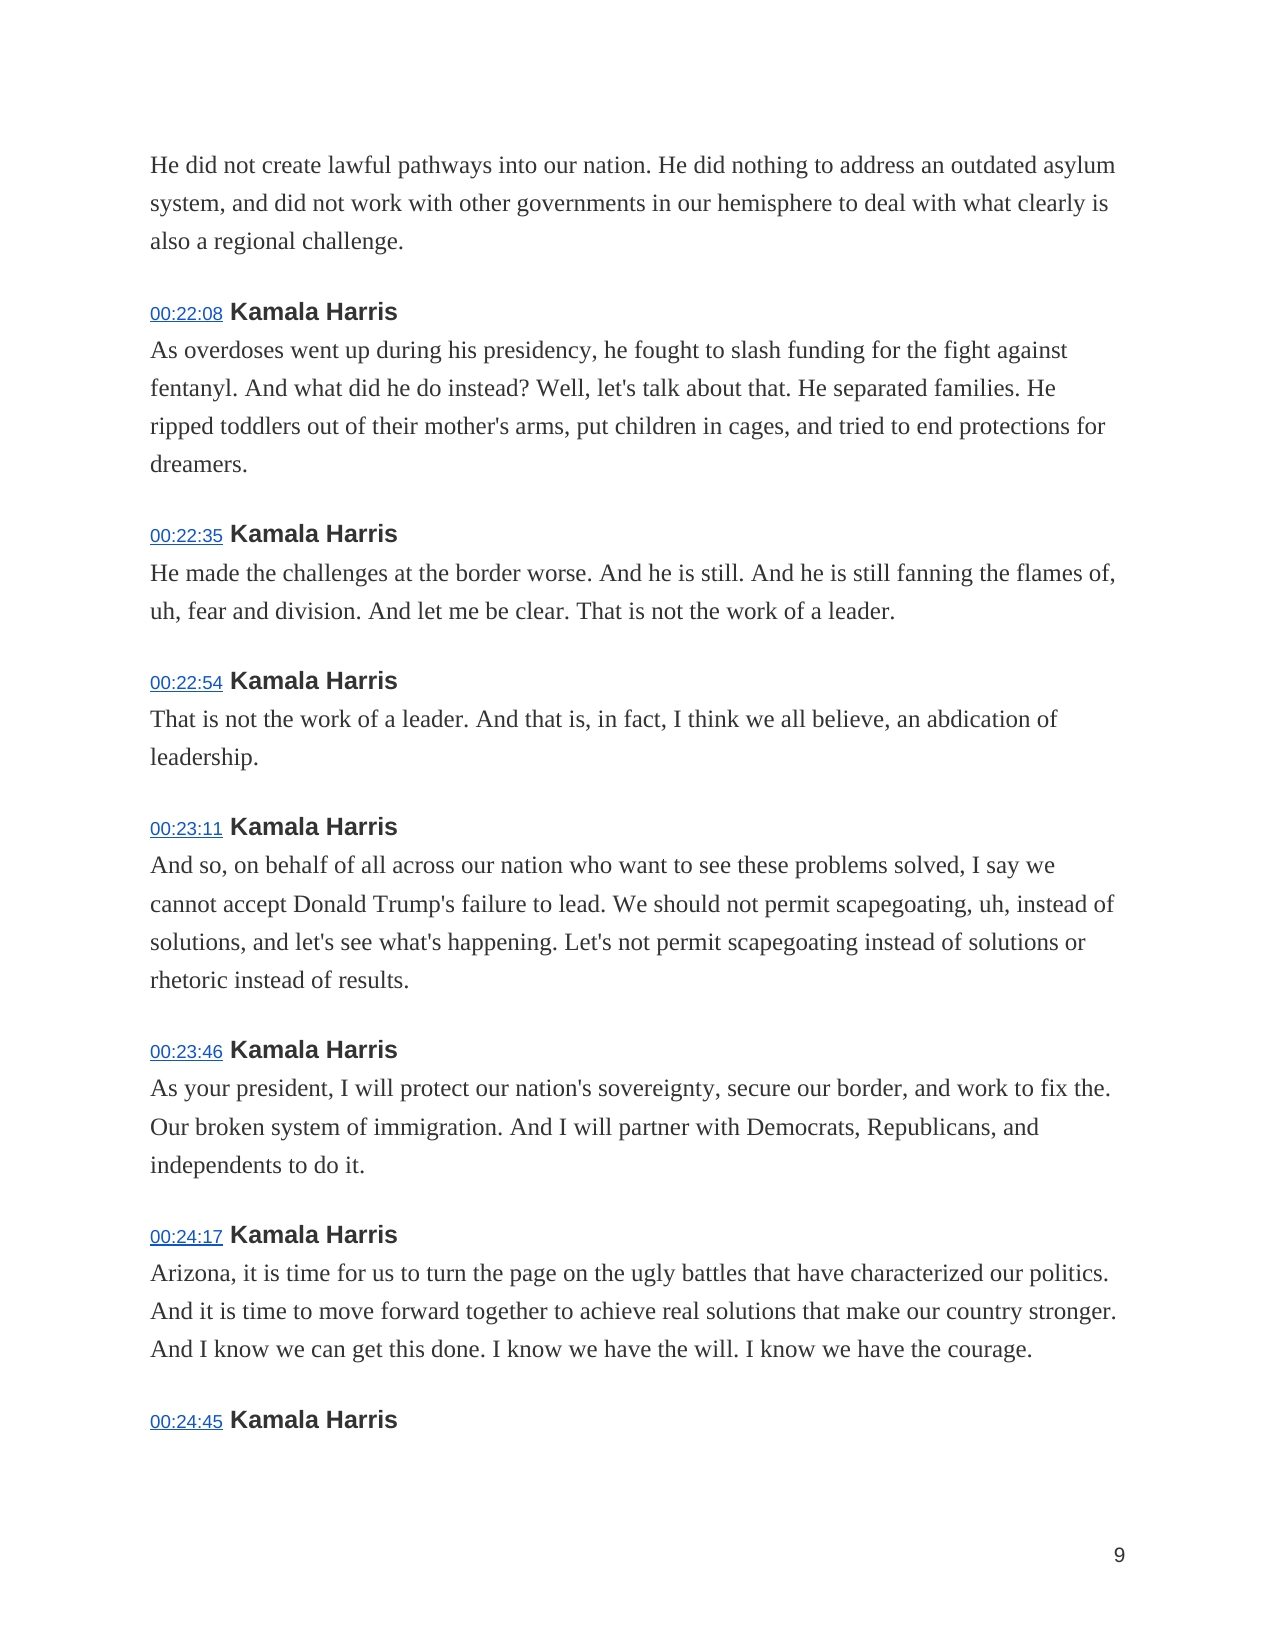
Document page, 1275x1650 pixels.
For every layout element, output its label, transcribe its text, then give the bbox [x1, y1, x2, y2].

text 00:24:45 Kamala Harris [150, 1404, 1125, 1433]
text Arizona, it is time for us to turn the page on the ugly battles that have characterized our politics. And it is time to move forward together to achieve real solutions that make our country stronger. And I know we can get this done. I know we have the will. I know we have the courage. [150, 1258, 1125, 1363]
text 00:24:17 Kamala Harris [150, 1220, 1125, 1249]
text 00:22:35 Kamala Harris [150, 519, 1125, 548]
text He did not create lawful pathways into our nation. He did nothing to address an outdated asylum system, and did not work with other governments in our hemisphere to deal with what clearly is also a regional challenge. [150, 150, 1125, 255]
text And so, on behalf of all across our nation who want to see these problems solved, I say we cannot accept Donald Trump's failure to lead. We should not permit scapegoating, uh, instead of solutions, and let's see what's happening. Let's not permit scapegoating instead of solutions or rhetoric instead of results. [150, 851, 1125, 994]
text As overdoses went up during his presidency, he fought to slash funding for the fight against fentanyl. And what did he do instead? Well, let's talk about that. He separated families. He ripped toddlers out of their mother's arms, put children in cages, and tried to end protections for dreamers. [150, 335, 1125, 478]
text As your president, I will protect our nation's sovereignty, secure our border, and work to fix the. Our broken system of immigration. And I will partner with Democrats, Republicans, and independents to do it. [150, 1073, 1125, 1179]
text 00:23:46 Kamala Harris [150, 1035, 1125, 1064]
text 00:22:54 Kamala Harris [150, 666, 1125, 694]
text 00:22:08 Kamala Harris [150, 296, 1125, 325]
text 00:23:11 Kamala Harris [150, 812, 1125, 841]
text That is not the work of a leader. And that is, in fact, I think we all believe, an abdication of leadership. [150, 704, 1125, 771]
text He made the challenges at the border worse. And he is still. And he is still fanning the flames of, uh, fear and division. And let me be clear. That is not the work of a leader. [150, 558, 1125, 624]
